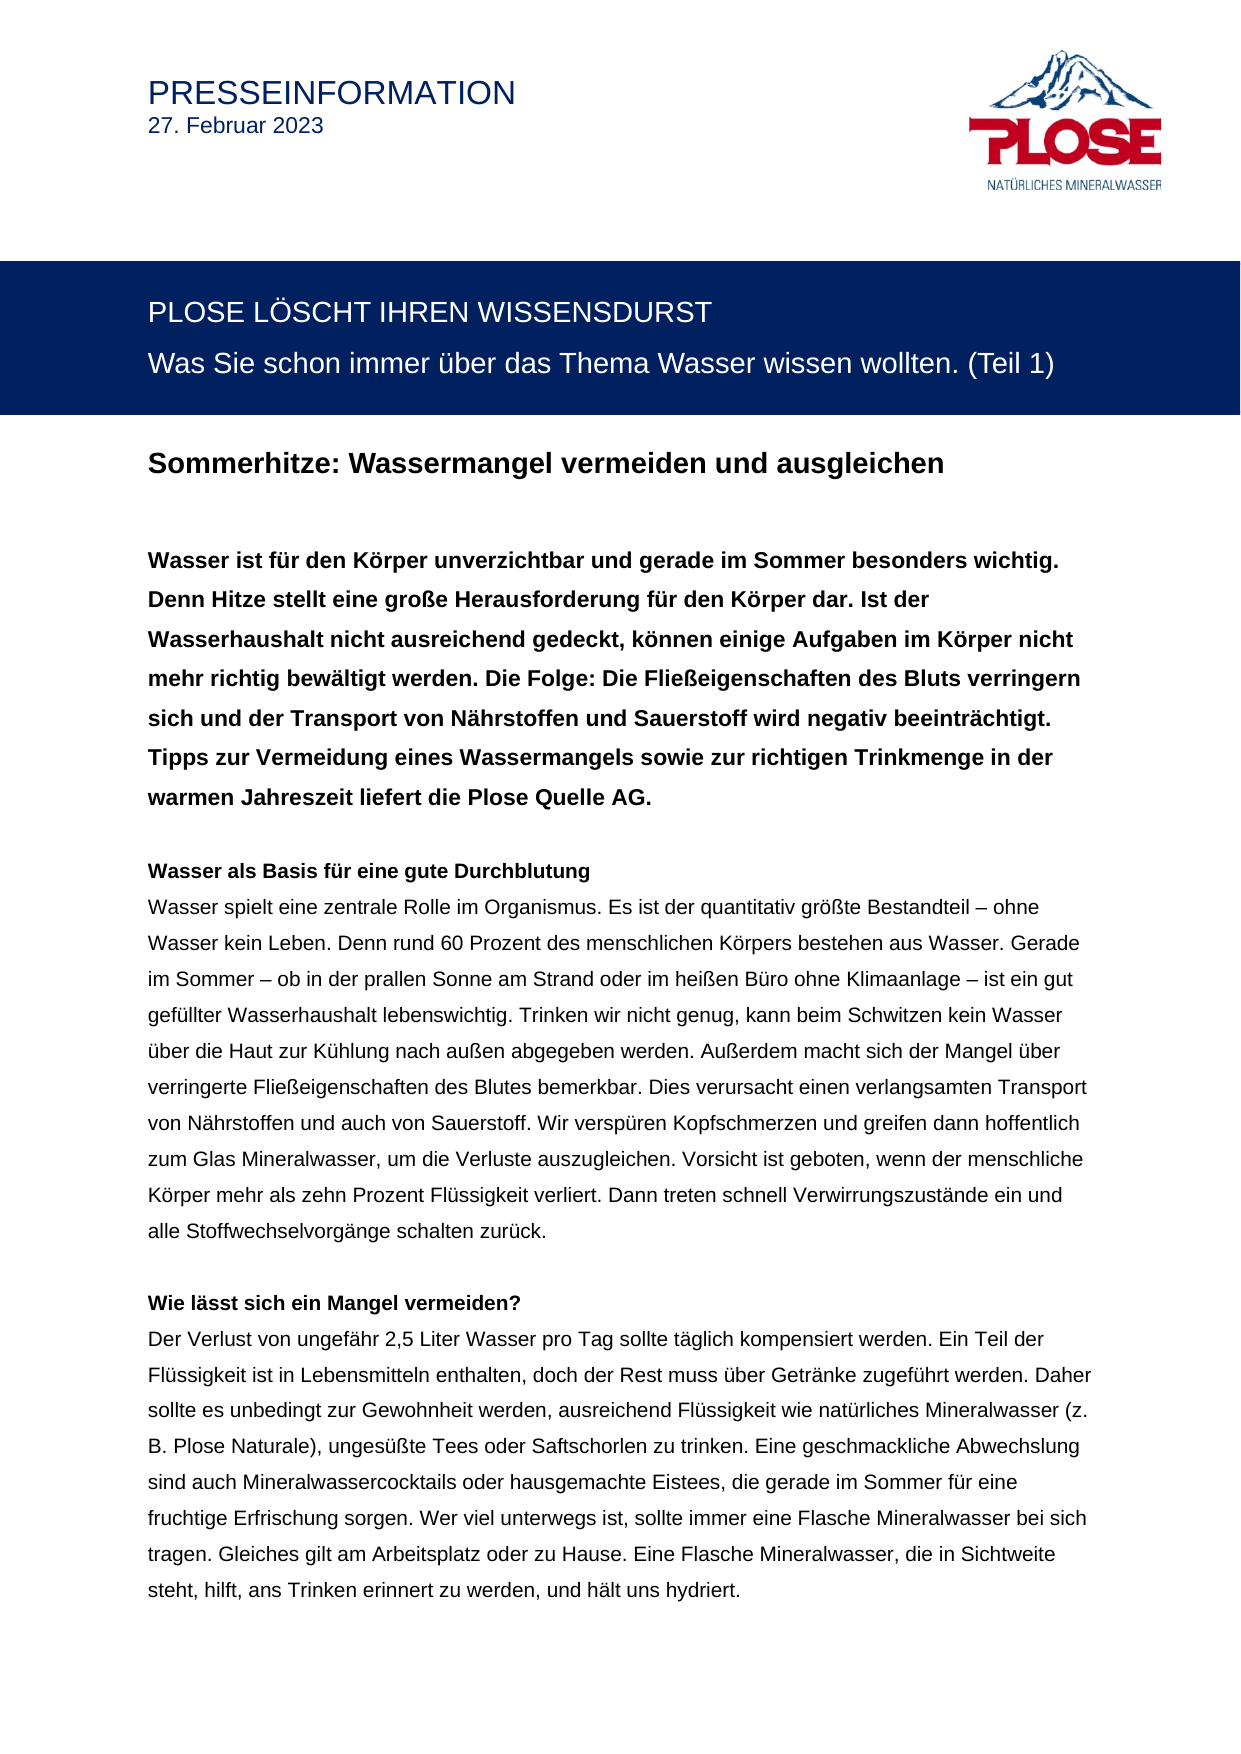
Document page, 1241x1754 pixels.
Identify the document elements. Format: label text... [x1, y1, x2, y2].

text Was Sie schon immer über das Thema Wasser wissen wollten. (Teil 1) [148, 346, 1092, 379]
text Tipps zur Vermeidung eines Wassermangels sowie zur richtigen Trinkmenge in der warmen Jahreszeit liefert die Plose Quelle AG. [148, 744, 1092, 810]
text PLOSE LÖSCHT IHREN WISSENSDURST [148, 295, 1092, 329]
picture [969, 50, 1162, 190]
text Wie lässt sich ein Mangel vermeiden? [148, 1291, 1092, 1314]
text Wasser ist für den Körper unverzichtbar und gerade im Sommer besonders wichtig. Denn Hitze stellt eine große Herausforderung für den Körper dar. Ist der Wasserhaushalt nicht ausreichend gedeckt, können einige Aufgaben im Körper nicht mehr richtig bewältigt werden. Die Folge: Die Fließeigenschaften des Bluts verringern sich und der Transport von Nährstoffen und Sauerstoff wird negativ beeinträchtigt. [148, 547, 1092, 731]
text Sommerhitze: Wassermangel vermeiden und ausgleichen [148, 446, 1092, 480]
text Wasser als Basis für eine gute Durchblutung [148, 859, 1092, 883]
text Der Verlust von ungefähr 2,5 Liter Wasser pro Tag sollte täglich kompensiert werden. Ein Teil der Flüssigkeit ist in Lebensmitteln enthalten, doch der Rest muss über Getränke zugeführt werden. Daher sollte es unbedingt zur Gewohnheit werden, ausreichend Flüssigkeit wie natürliches Mineralwasser (z. B. Plose Naturale), ungesüßte Tees oder Saftschorlen zu trinken. Eine geschmackliche Abwechslung sind auch Mineralwassercocktails oder hausgemachte Eistees, die gerade im Sommer für eine fruchtige Erfrischung sorgen. Wer viel unterwegs ist, sollte immer eine Flasche Mineralwasser bei sich tragen. Gleiches gilt am Arbeitsplatz oder zu Hause. Eine Flasche Mineralwasser, die in Sichtweite steht, hilft, ans Trinken erinnert zu werden, und hält uns hydriert. [148, 1326, 1092, 1602]
text Wasser spielt eine zentrale Rolle im Organismus. Es ist der quantitativ größte Bestandteil – ohne Wasser kein Leben. Denn rund 60 Prozent des menschlichen Körpers bestehen aus Wasser. Gerade im Sommer – ob in der prallen Sonne am Strand oder im heißen Büro ohne Klimaanlage – ist ein gut gefüllter Wasserhaushalt lebenswichtig. Trinken wir nicht genug, kann beim Schwitzen kein Wasser über die Haut zur Kühlung nach außen abgegeben werden. Außerdem macht sich der Mangel über verringerte Fließeigenschaften des Blutes bemerkbar. Dies verursacht einen verlangsamten Transport von Nährstoffen und auch von Sauerstoff. Wir verspüren Kopfschmerzen und greifen dann hoffentlich zum Glas Mineralwasser, um die Verluste auszugleichen. Vorsicht ist geboten, wenn der menschliche Körper mehr als zehn Prozent Flüssigkeit verliert. Dann treten schnell Verwirrungszustände ein und alle Stoffwechselvorgänge schalten zurück. [148, 895, 1092, 1243]
